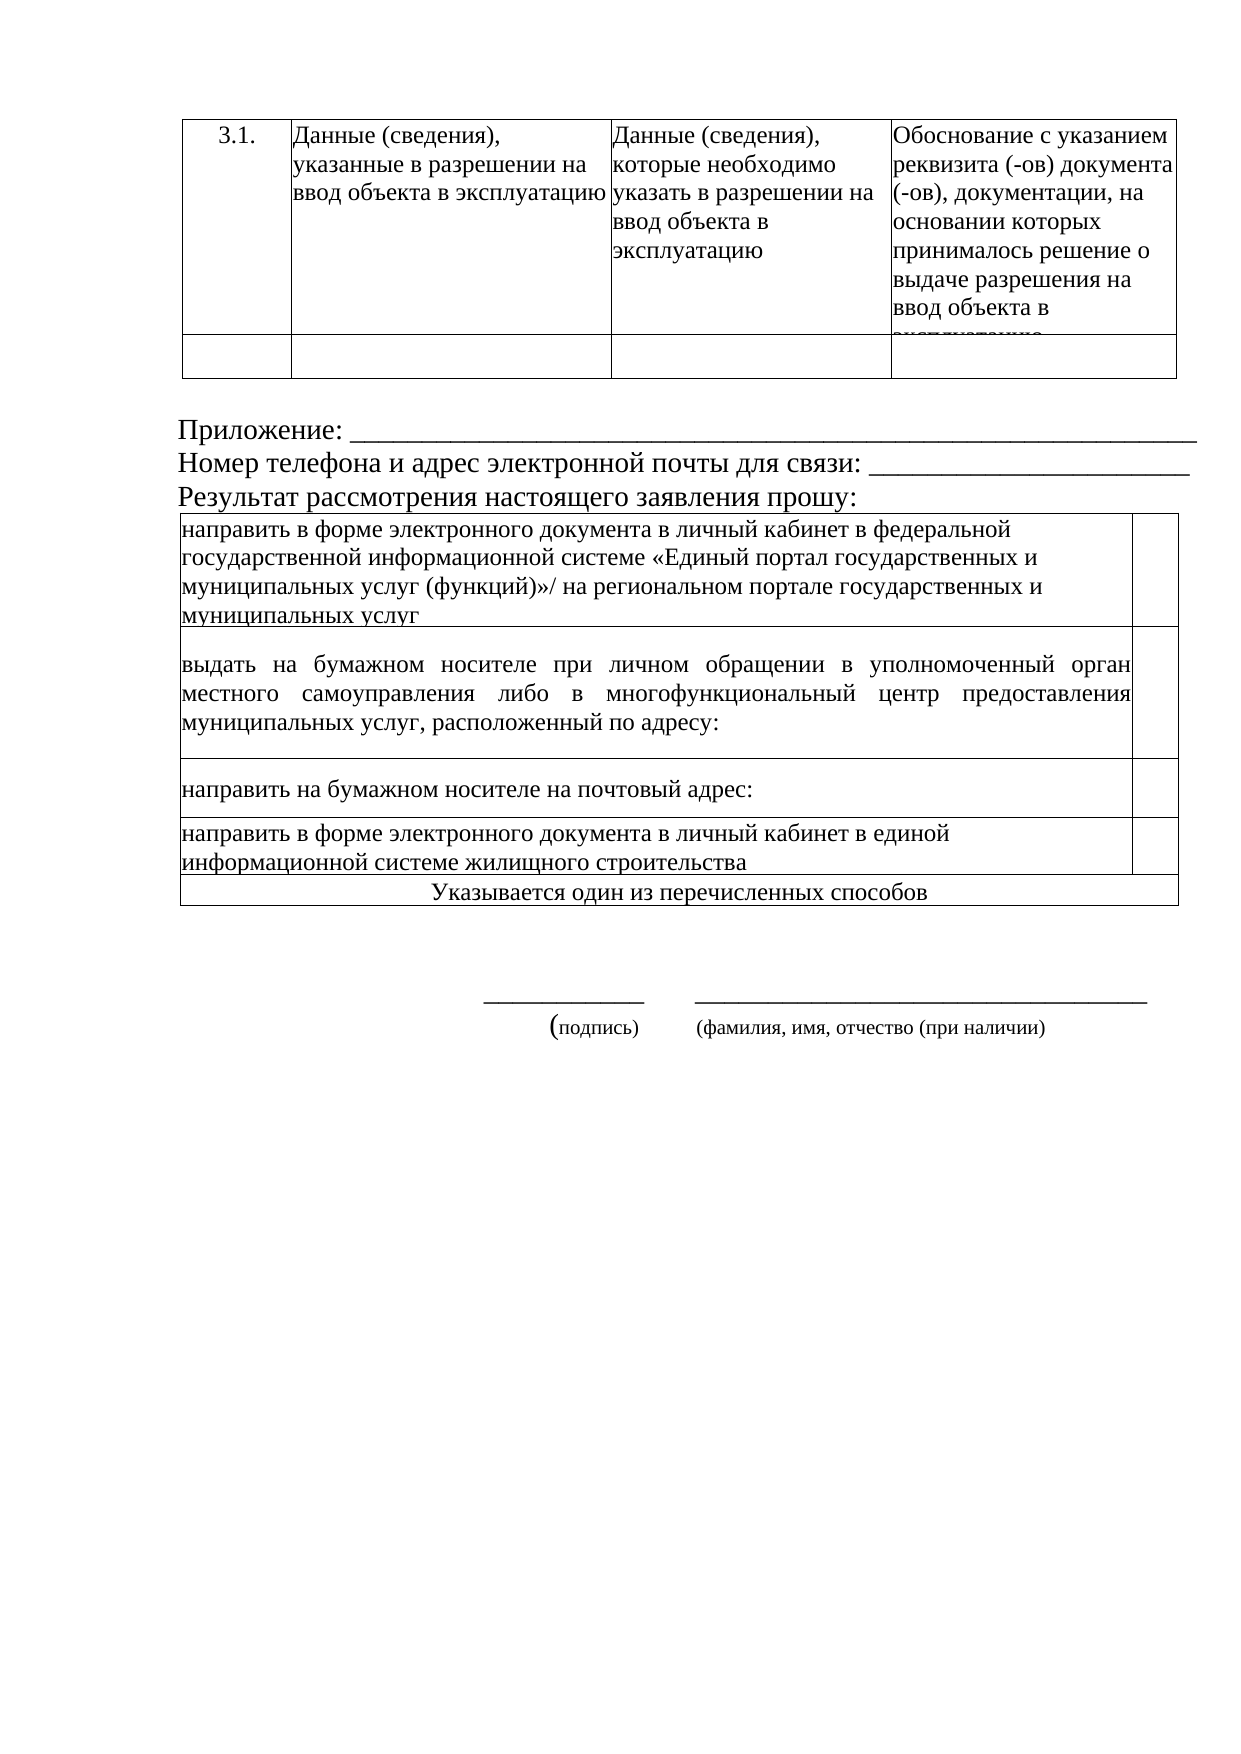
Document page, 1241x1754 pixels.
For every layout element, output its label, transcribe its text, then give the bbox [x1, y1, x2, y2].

table_cell [183, 335, 291, 377]
text (подпись) (фамилия, имя, отчество (при наличии) [177, 1007, 1181, 1041]
table_header Данные (сведения), которые необходимо указать в разрешении на ввод объекта в эксплуатацию [612, 120, 891, 334]
table_header Данные (сведения), указанные в разрешении на ввод объекта в эксплуатацию [292, 120, 611, 334]
table_cell [612, 335, 891, 377]
table_cell направить на бумажном носителе на почтовый адрес: [181, 759, 1132, 817]
table_header [1133, 514, 1178, 626]
text Номер телефона и адрес электронной почты для связи: [177, 446, 1181, 479]
table_header 3.1. [183, 120, 291, 334]
table_cell [292, 335, 611, 377]
text Результат рассмотрения настоящего заявления прошу: [177, 479, 1181, 513]
table_cell Указывается один из перечисленных способов [181, 875, 1178, 905]
text Приложение: [177, 412, 1181, 446]
table_header направить в форме электронного документа в личный кабинет в федеральной государственной информационной системе «Единый портал государственных и муниципальных услуг (функций)»/ на региональном портале государственных и муниципальных услуг [181, 514, 1132, 626]
table_cell [1133, 818, 1178, 874]
text ___________ _______________________________ [177, 973, 1181, 1007]
table_cell выдать на бумажном носителе при личном обращении в уполномоченный орган местного самоуправления либо в многофункциональный центр предоставления муниципальных услуг, расположенный по адресу: [181, 627, 1132, 758]
table_cell [892, 335, 1176, 377]
table_cell направить в форме электронного документа в личный кабинет в единой информационной системе жилищного строительства [181, 818, 1132, 874]
table_cell [1133, 627, 1178, 758]
table_cell [1133, 759, 1178, 817]
table_header Обоснование с указанием реквизита (-ов) документа (-ов), документации, на основании которых принималось решение о выдаче разрешения на ввод объекта в эксплуатацию [892, 120, 1176, 334]
